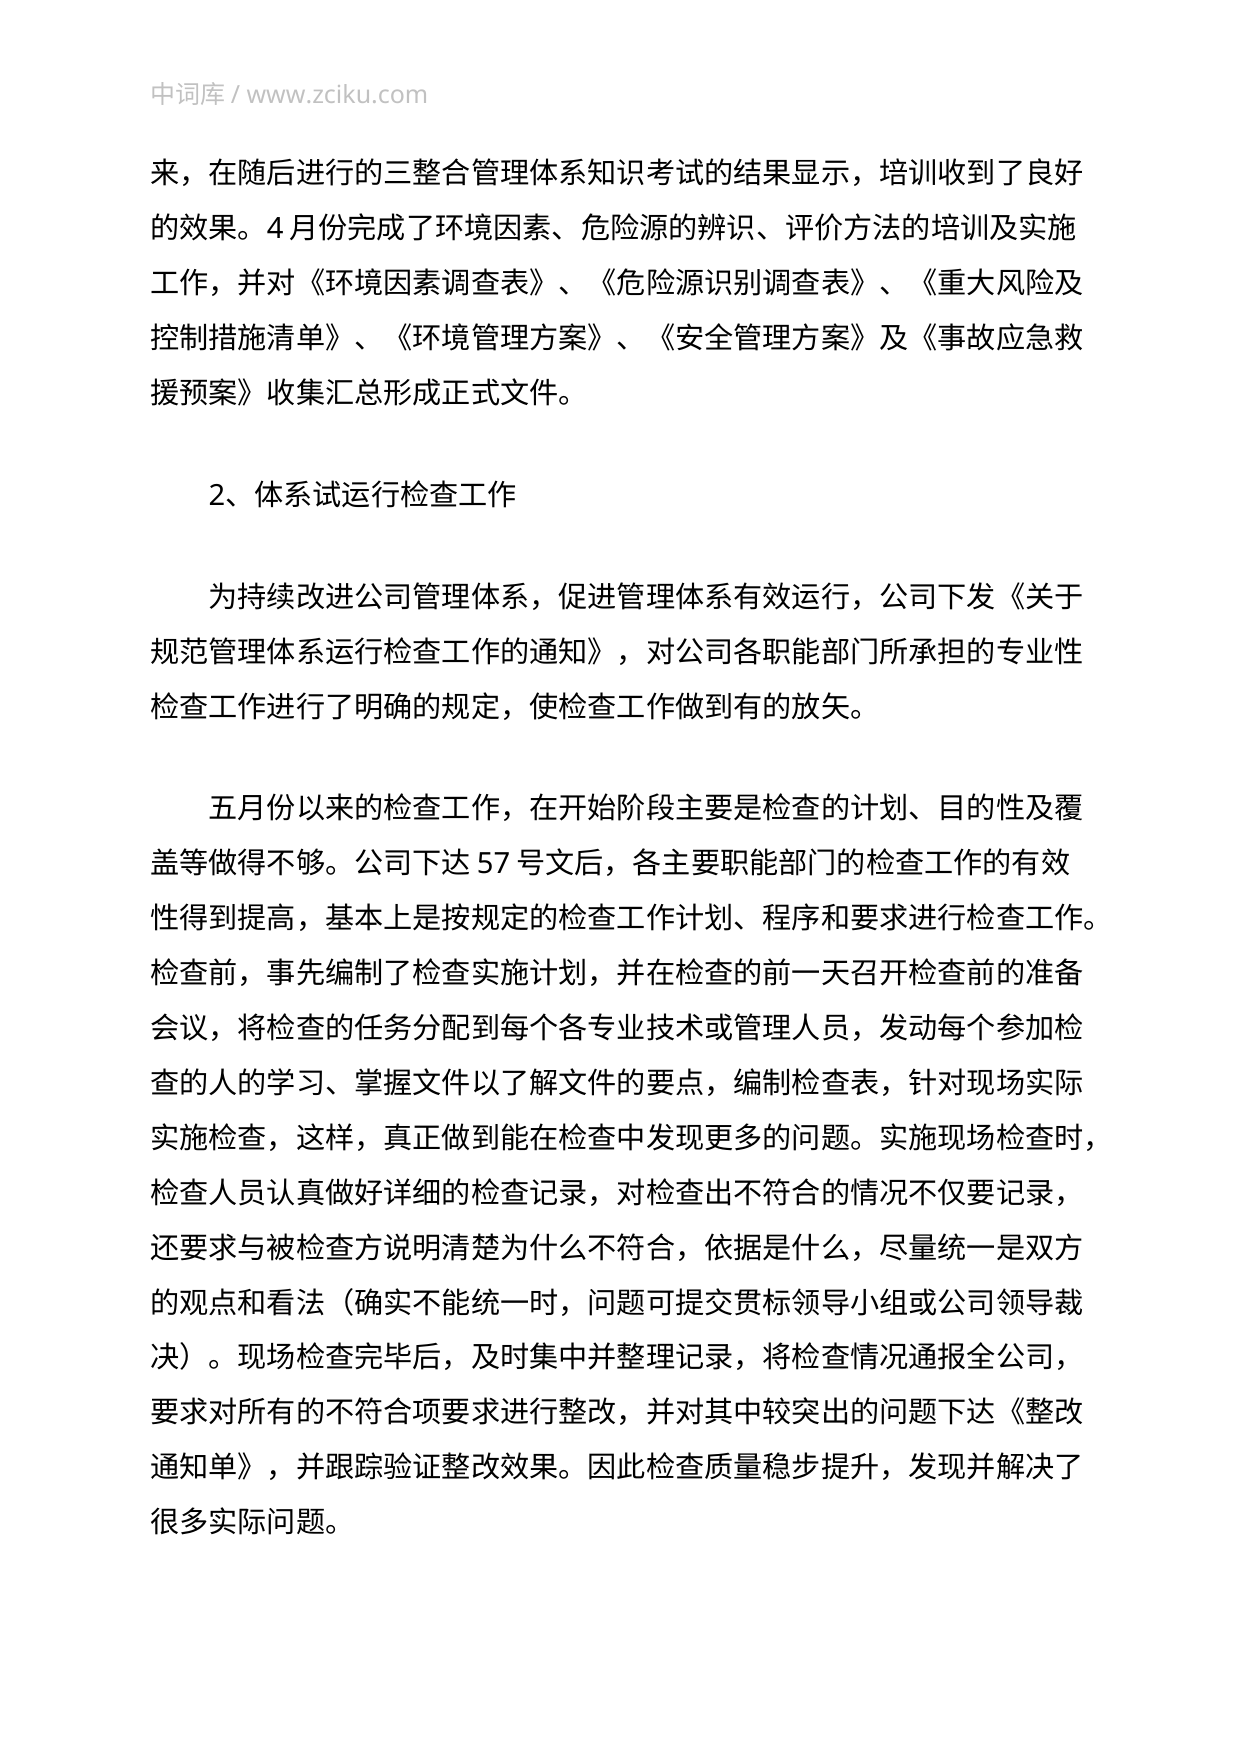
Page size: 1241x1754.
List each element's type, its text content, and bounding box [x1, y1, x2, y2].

text 为持续改进公司管理体系，促进管理体系有效运行，公司下发《关于规范管理体系运行检查工作的通知》，对公司各职能部门所承担的专业性检查工作进行了明确的规定，使检查工作做到有的放矢。 [150, 573, 1090, 726]
text 2、体系试运行检查工作 [150, 471, 1090, 514]
text 五月份以来的检查工作，在开始阶段主要是检查的计划、目的性及覆盖等做得不够。公司下达57号文后，各主要职能部门的检查工作的有效性得到提高，基本上是按规定的检查工作计划、程序和要求进行检查工作。检查前，事先编制了检查实施计划，并在检查的前一天召开检查前的准备会议，将检查的任务分配到每个各专业技术或管理人员，发动每个参加检查的人的学习、掌握文件以了解文件的要点，编制检查表，针对现场实际实施检查，这样，真正做到能在检查中发现更多的问题。实施现场检查时，检查人员认真做好详细的检查记录，对检查出不符合的情况不仅要记录，还要求与被检查方说明清楚为什么不符合，依据是什么，尽量统一是双方的观点和看法（确实不能统一时，问题可提交贯标领导小组或公司领导裁决）。现场检查完毕后，及时集中并整理记录，将检查情况通报全公司，要求对所有的不符合项要求进行整改，并对其中较突出的问题下达《整改通知单》，并跟踪验证整改效果。因此检查质量稳步提升，发现并解决了很多实际问题。 [150, 785, 1090, 1541]
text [150, 150, 1090, 412]
